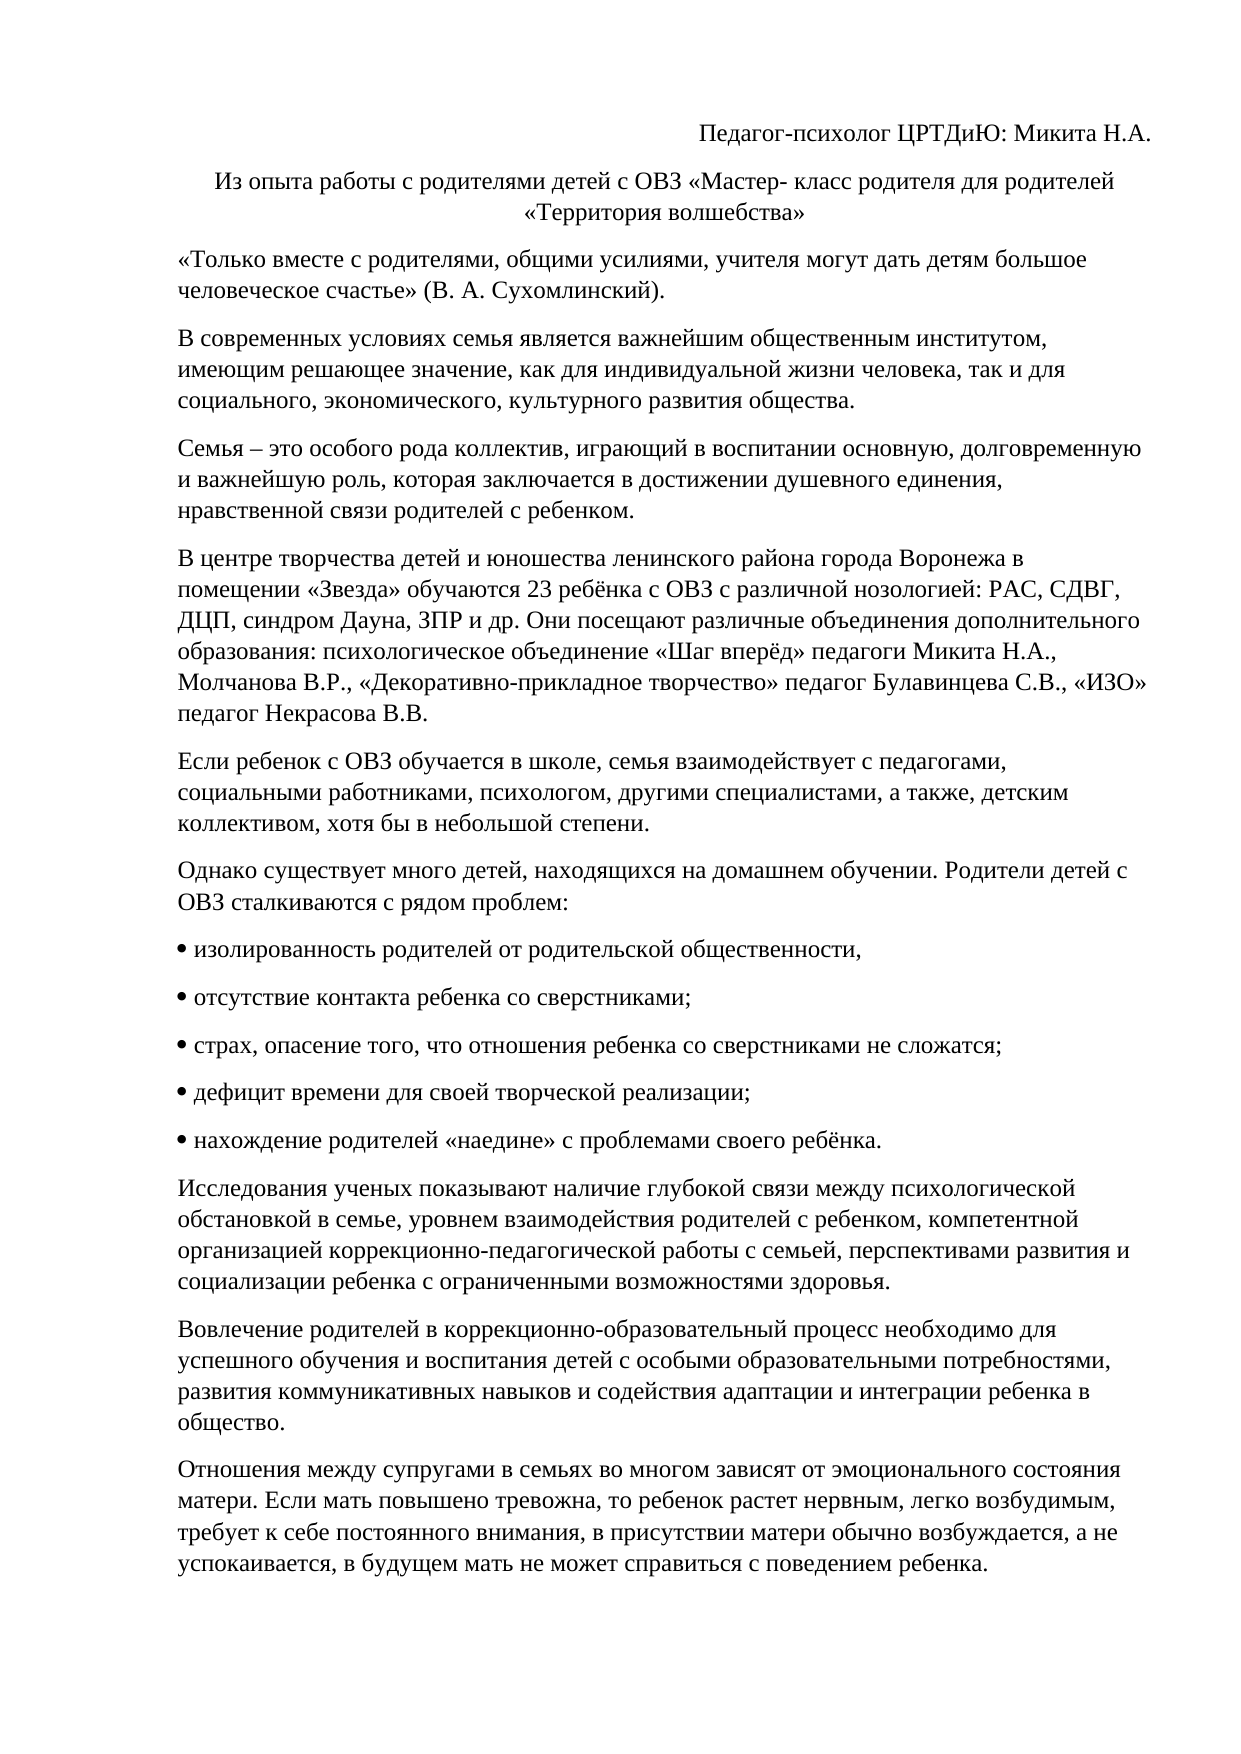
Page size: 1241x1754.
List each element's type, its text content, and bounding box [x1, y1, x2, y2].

text отсутствие контакта ребенка со сверстниками; [177, 982, 1152, 1011]
text Однако существует много детей, находящихся на домашнем обучении. Родители детей с ОВЗ сталкиваются с рядом проблем: [177, 856, 1152, 915]
text В центре творчества детей и юношества ленинского района города Воронежа в помещении «Звезда» обучаются 23 ребёнка с ОВЗ с различной нозологией: РАС, СДВГ, ДЦП, синдром Дауна, ЗПР и др. Они посещают различные объединения дополнительного образования: психологическое объединение «Шаг вперёд» педагоги Микита Н.А., Молчанова В.Р., «Декоративно-прикладное творчество» педагог Булавинцева С.В., «ИЗО» педагог Некрасова В.В. [177, 543, 1152, 727]
text нахождение родителей «наедине» с проблемами своего ребёнка. [177, 1125, 1152, 1154]
text Отношения между супругами в семьях во многом зависят от эмоционального состояния матери. Если мать повышено тревожна, то ребенок растет нервным, легко возбудимым, требует к себе постоянного внимания, в присутствии матери обычно возбуждается, а не успокаивается, в будущем мать не может справиться с поведением ребенка. [177, 1454, 1152, 1576]
text дефицит времени для своей творческой реализации; [177, 1077, 1152, 1106]
text Из опыта работы с родителями детей с ОВЗ «Мастер- класс родителя для родителей «Территория волшебства» [177, 166, 1152, 226]
text В современных условиях семья является важнейшим общественным институтом, имеющим решающее значение, как для индивидуальной жизни человека, так и для социального, экономического, культурного развития общества. [177, 323, 1152, 414]
text Семья – это особого рода коллектив, играющий в воспитании основную, долговременную и важнейшую роль, которая заключается в достижении душевного единения, нравственной связи родителей с ребенком. [177, 433, 1152, 524]
text Вовлечение родителей в коррекционно-образовательный процесс необходимо для успешного обучения и воспитания детей с особыми образовательными потребностями, развития коммуникативных навыков и содействия адаптации и интеграции ребенка в общество. [177, 1314, 1152, 1436]
text Если ребенок с ОВЗ обучается в школе, семья взаимодействует с педагогами, социальными работниками, психологом, другими специалистами, а также, детским коллективом, хотя бы в небольшой степени. [177, 746, 1152, 837]
text Исследования ученых показывают наличие глубокой связи между психологической обстановкой в семье, уровнем взаимодействия родителей с ребенком, компетентной организацией коррекционно-педагогической работы с семьей, перспективами развития и социализации ребенка с ограниченными возможностями здоровья. [177, 1173, 1152, 1295]
text Педагог-психолог ЦРТДиЮ: Микита Н.А. [177, 118, 1152, 147]
text страх, опасение того, что отношения ребенка со сверстниками не сложатся; [177, 1030, 1152, 1058]
text изолированность родителей от родительской общественности, [177, 934, 1152, 963]
text «Только вместе с родителями, общими усилиями, учителя могут дать детям большое человеческое счастье» (В. А. Сухомлинский). [177, 244, 1152, 304]
